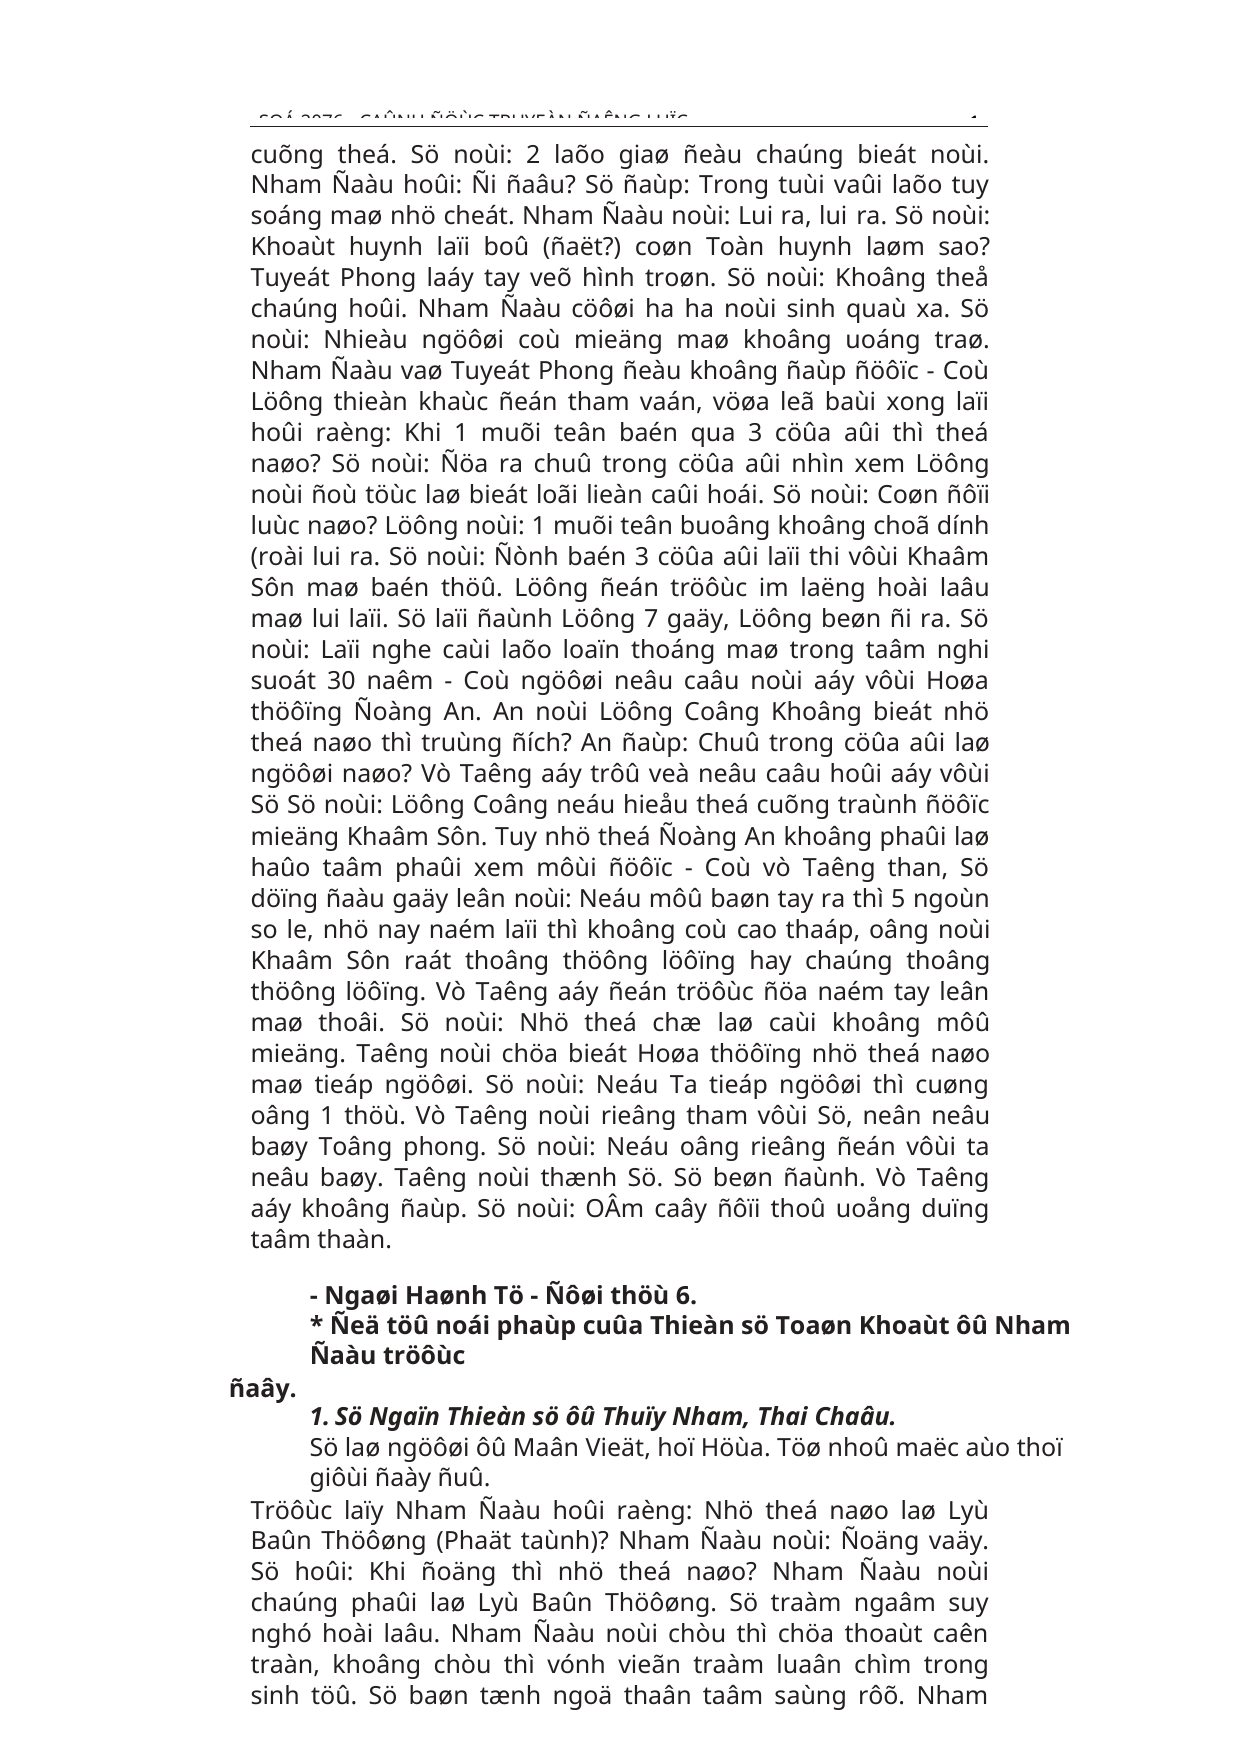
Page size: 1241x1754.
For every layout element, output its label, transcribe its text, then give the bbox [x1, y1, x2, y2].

text cuõng theá. Sö noùi: 2 laõo giaø ñeàu chaúng bieát noùi. Nham Ñaàu hoûi: Ñi ñaâu? Sö ñaùp: Trong tuùi vaûi laõo tuy soáng maø nhö cheát. Nham Ñaàu noùi: Lui ra, lui ra. Sö noùi: Khoaùt huynh laïi boû (ñaët?) coøn Toàn huynh laøm sao? Tuyeát Phong laáy tay veõ hình troøn. Sö noùi: Khoâng theå chaúng hoûi. Nham Ñaàu cöôøi ha ha noùi sinh quaù xa. Sö noùi: Nhieàu ngöôøi coù mieäng maø khoâng uoáng traø. Nham Ñaàu vaø Tuyeát Phong ñeàu khoâng ñaùp ñöôïc - Coù Löông thieàn khaùc ñeán tham vaán, vöøa leã baùi xong laïi hoûi raèng: Khi 1 muõi teân baén qua 3 cöûa aûi thì theá naøo? Sö noùi: Ñöa ra chuû trong cöûa aûi nhìn xem Löông noùi ñoù töùc laø bieát loãi lieàn caûi hoái. Sö noùi: Coøn ñôïi luùc naøo? Löông noùi: 1 muõi teân buoâng khoâng choã dính (roài lui ra. Sö noùi: Ñònh baén 3 cöûa aûi laïi thi vôùi Khaâm Sôn maø baén thöû. Löông ñeán tröôùc im laëng hoài laâu maø lui laïi. Sö laïi ñaùnh Löông 7 gaäy, Löông beøn ñi ra. Sö noùi: Laïi nghe caùi laõo loaïn thoáng maø trong taâm nghi suoát 30 naêm - Coù ngöôøi neâu caâu noùi aáy vôùi Hoøa thöôïng Ñoàng An. An noùi Löông Coâng Khoâng bieát nhö theá naøo thì truùng ñích? An ñaùp: Chuû trong cöûa aûi laø ngöôøi naøo? Vò Taêng aáy trôû veà neâu caâu hoûi aáy vôùi Sö Sö noùi: Löông Coâng neáu hieåu theá cuõng traùnh ñöôïc mieäng Khaâm Sôn. Tuy nhö theá Ñoàng An khoâng phaûi laø haûo taâm phaûi xem môùi ñöôïc - Coù vò Taêng than, Sö döïng ñaàu gaäy leân noùi: Neáu môû baøn tay ra thì 5 ngoùn so le, nhö nay naém laïi thì khoâng coù cao thaáp, oâng noùi Khaâm Sôn raát thoâng thöông löôïng hay chaúng thoâng thöông löôïng. Vò Taêng aáy ñeán tröôùc ñöa naém tay leân maø thoâi. Sö noùi: Nhö theá chæ laø caùi khoâng môû mieäng. Taêng noùi chöa bieát Hoøa thöôïng nhö theá naøo maø tieáp ngöôøi. Sö noùi: Neáu Ta tieáp ngöôøi thì cuøng oâng 1 thöù. Vò Taêng noùi rieâng tham vôùi Sö, neân neâu baøy Toâng phong. Sö noùi: Neáu oâng rieâng ñeán vôùi ta neâu baøy. Taêng noùi thænh Sö. Sö beøn ñaùnh. Vò Taêng aáy khoâng ñaùp. Sö noùi: OÂm caây ñôïi thoû uoång duïng taâm thaàn. [250, 138, 990, 1256]
subtitle ñaây. [106, 1371, 297, 1404]
text * Ñeä töû noái phaùp cuûa Thieàn sö Toaøn Khoaùt ôû Nham Ñaàu tröôùc [309, 1311, 1092, 1371]
subtitle - Ngaøi Haønh Tö - Ñôøi thöù 6. [309, 1278, 1092, 1311]
text Sö laø ngöôøi ôû Maân Vieät, hoï Höùa. Töø nhoû maëc aùo thoï giôùi ñaày ñuû. [309, 1432, 1092, 1492]
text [250, 1494, 990, 1712]
subtitle Sö Ngaïn Thieàn sö ôû Thuïy Nham, Thai Chaâu. [309, 1400, 1092, 1432]
